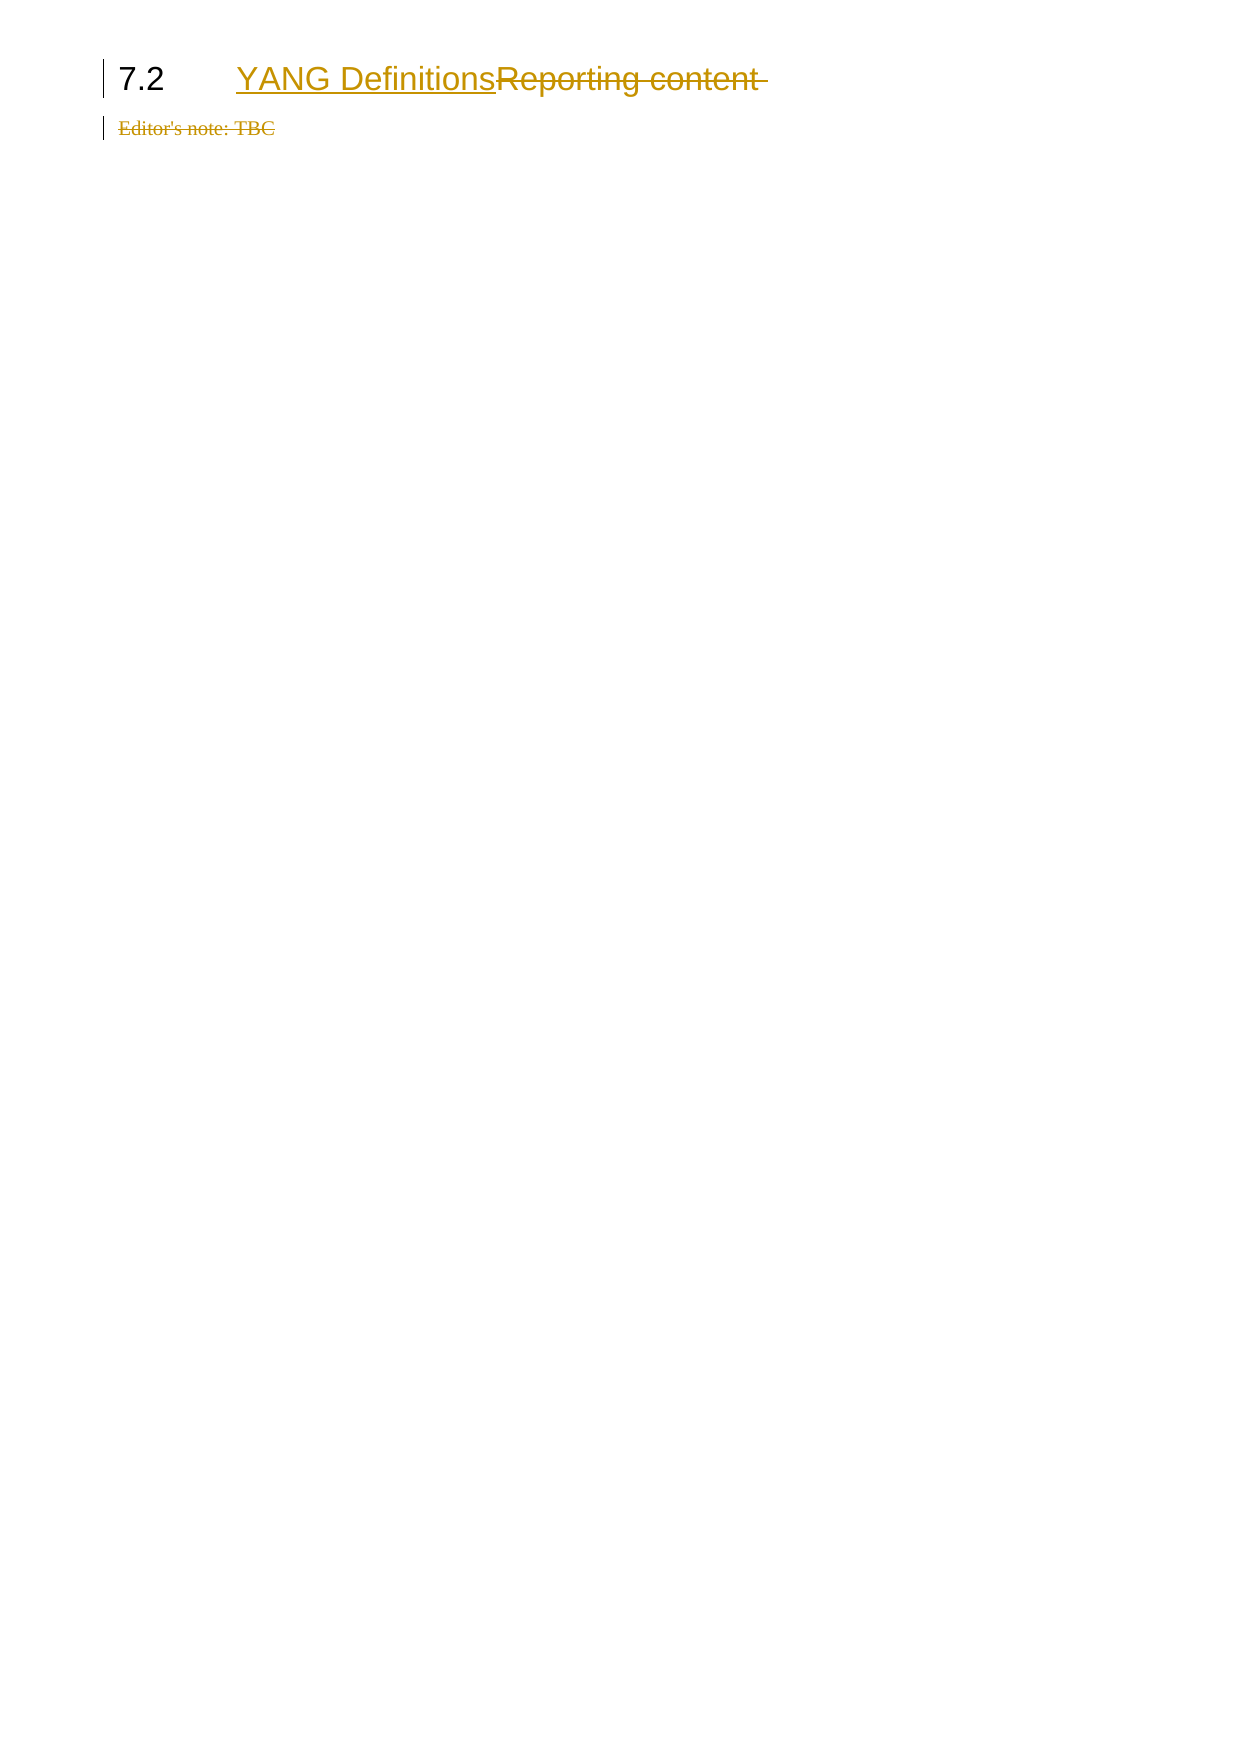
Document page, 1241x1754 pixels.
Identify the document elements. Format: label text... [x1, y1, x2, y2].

subtitle 7.2 [118, 59, 1122, 97]
